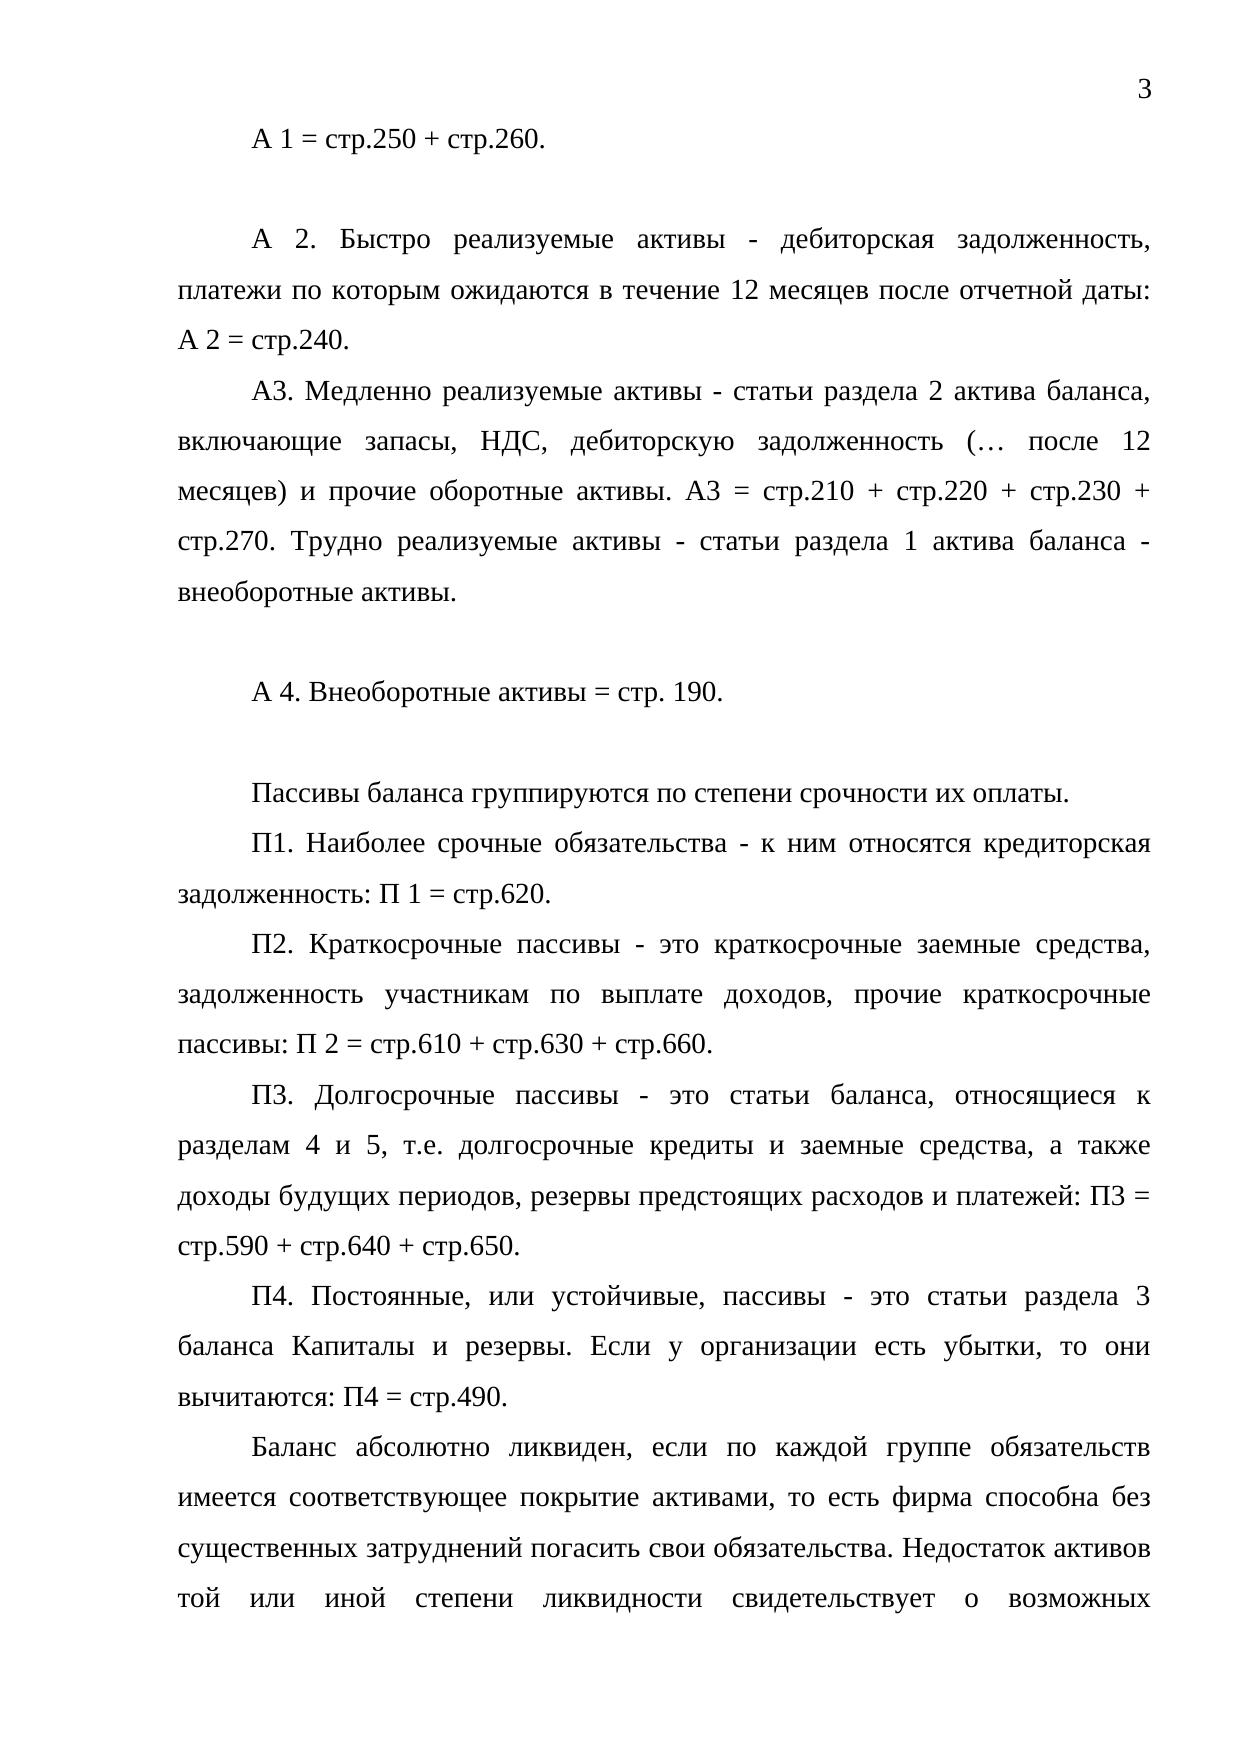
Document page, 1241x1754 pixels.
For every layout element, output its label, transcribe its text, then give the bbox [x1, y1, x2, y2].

text Пассивы баланса группируются по степени срочности их оплаты. [177, 775, 1152, 809]
text П3. Долгосрочные пассивы - это статьи баланса, относящиеся к разделам 4 и 5, т.е. долгосрочные кредиты и заемные средства, а также доходы будущих периодов, резервы предстоящих расходов и платежей: П3 = стр.590 + стр.640 + стр.650. [177, 1077, 1152, 1261]
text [177, 1429, 1152, 1614]
text П4. Постоянные, или устойчивые, пассивы - это статьи раздела 3 баланса Капиталы и резервы. Если у организации есть убытки, то они вычитаются: П4 = стр.490. [177, 1278, 1152, 1412]
text А 1 = стр.250 + стр.260. [177, 121, 1152, 154]
text П2. Краткосрочные пассивы - это краткосрочные заемные средства, задолженность участникам по выплате доходов, прочие краткосрочные пассивы: П 2 = стр.610 + стр.630 + стр.660. [177, 926, 1152, 1060]
text А 4. Внеоборотные активы = стр. 190. [177, 674, 1152, 708]
text А3. Медленно реализуемые активы - статьи раздела 2 актива баланса, включающие запасы, НДС, дебиторскую задолженность (… после 12 месяцев) и прочие оборотные активы. А3 = стр.210 + стр.220 + стр.230 + стр.270. Трудно реализуемые активы - статьи раздела 1 актива баланса - внеоборотные активы. [177, 373, 1152, 607]
text П1. Наиболее срочные обязательства - к ним относятся кредиторская задолженность: П 1 = стр.620. [177, 825, 1152, 909]
text А 2. Быстро реализуемые активы - дебиторская задолженность, платежи по которым ожидаются в течение 12 месяцев после отчетной даты: А 2 = стр.240. [177, 222, 1152, 356]
